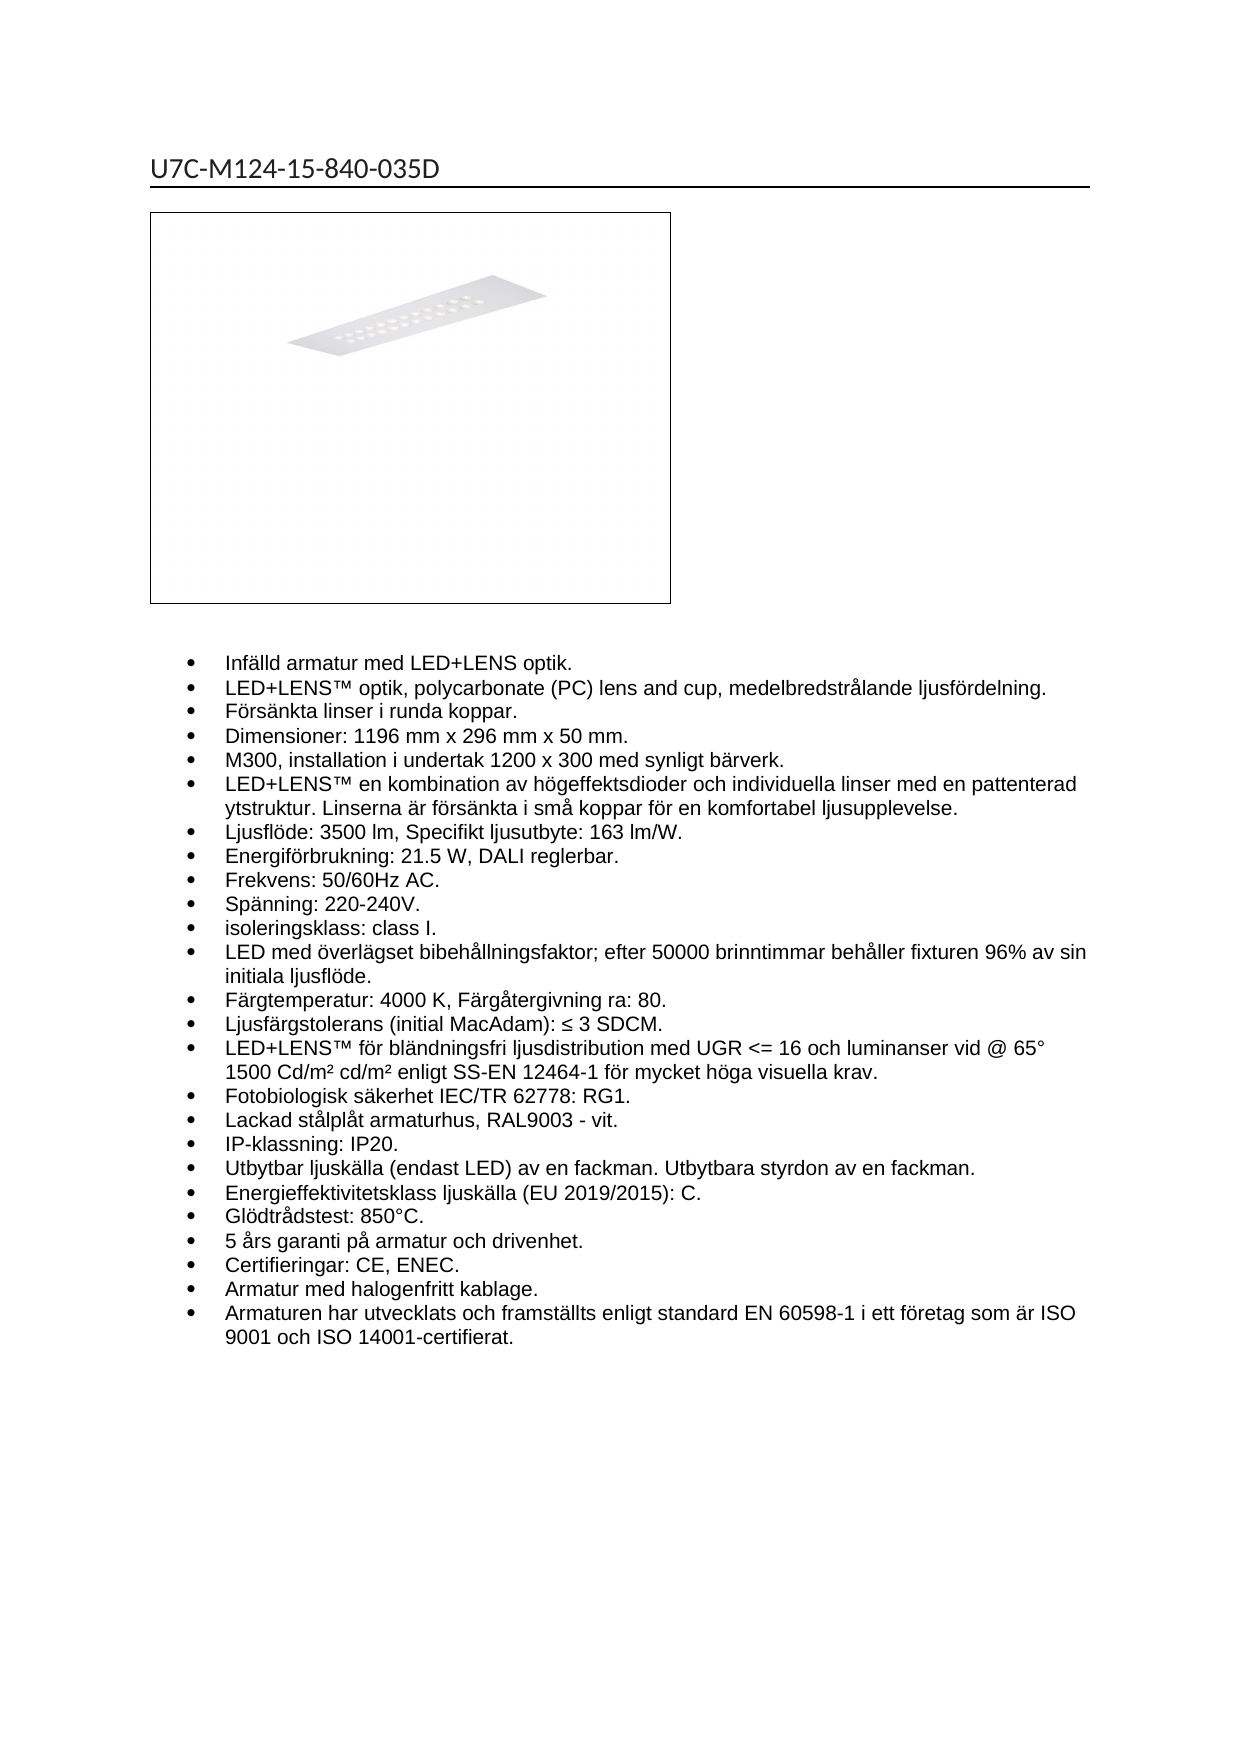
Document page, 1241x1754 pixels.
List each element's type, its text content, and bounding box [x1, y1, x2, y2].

list 5 års garanti på armatur och drivenhet. [187, 1228, 1090, 1252]
list Energiförbrukning: 21.5 W, DALI reglerbar. [187, 844, 1090, 868]
list Försänkta linser i runda koppar. [187, 699, 1090, 723]
list IP-klassning: IP20. [187, 1132, 1090, 1156]
list Dimensioner: 1196 mm x 296 mm x 50 mm. [187, 723, 1090, 747]
list Certifieringar: CE, ENEC. [187, 1252, 1090, 1277]
list M300, installation i undertak 1200 x 300 med synligt bärverk. [187, 747, 1090, 772]
list Armaturen har utvecklats och framställts enligt standard EN 60598-1 i ett företag som är ISO 9001 och ISO 14001-certifierat. [187, 1301, 1090, 1349]
list Lackad stålplåt armaturhus, RAL9003 - vit. [187, 1108, 1090, 1132]
list Ljusfärgstolerans (initial MacAdam): ≤ 3 SDCM. [187, 1012, 1090, 1036]
list Frekvens: 50/60Hz AC. [187, 868, 1090, 892]
list Glödtrådstest: 850°C. [187, 1204, 1090, 1228]
list isoleringsklass: class I. [187, 916, 1090, 940]
list Fotobiologisk säkerhet IEC/TR 62778: RG1. [187, 1084, 1090, 1108]
picture [151, 213, 670, 603]
list Spänning: 220-240V. [187, 892, 1090, 916]
text U7C-M124-15-840-035D [150, 150, 1090, 186]
list Utbytbar ljuskälla (endast LED) av en fackman. Utbytbara styrdon av en fackman. [187, 1156, 1090, 1180]
list LED+LENS™ för bländningsfri ljusdistribution med UGR <= 16 och luminanser vid @ 65° 1500 Cd/m² cd/m² enligt SS-EN 12464-1 för mycket höga visuella krav. [187, 1036, 1090, 1084]
list Infälld armatur med LED+LENS optik. [187, 651, 1090, 675]
list LED med överlägset bibehållningsfaktor; efter 50000 brinntimmar behåller fixturen 96% av sin initiala ljusflöde. [187, 940, 1090, 988]
list LED+LENS™ en kombination av högeffektsdioder och individuella linser med en pattenterad ytstruktur. Linserna är försänkta i små koppar för en komfortabel ljusupplevelse. [187, 772, 1090, 819]
list Färgtemperatur: 4000 K, Färgåtergivning ra: 80. [187, 988, 1090, 1012]
list LED+LENS™ optik, polycarbonate (PC) lens and cup, medelbredstrålande ljusfördelning. [187, 675, 1090, 699]
list Energieffektivitetsklass ljuskälla (EU 2019/2015): C. [187, 1180, 1090, 1204]
list Ljusflöde: 3500 lm, Specifikt ljusutbyte: 163 lm/W. [187, 819, 1090, 844]
list Armatur med halogenfritt kablage. [187, 1277, 1090, 1301]
